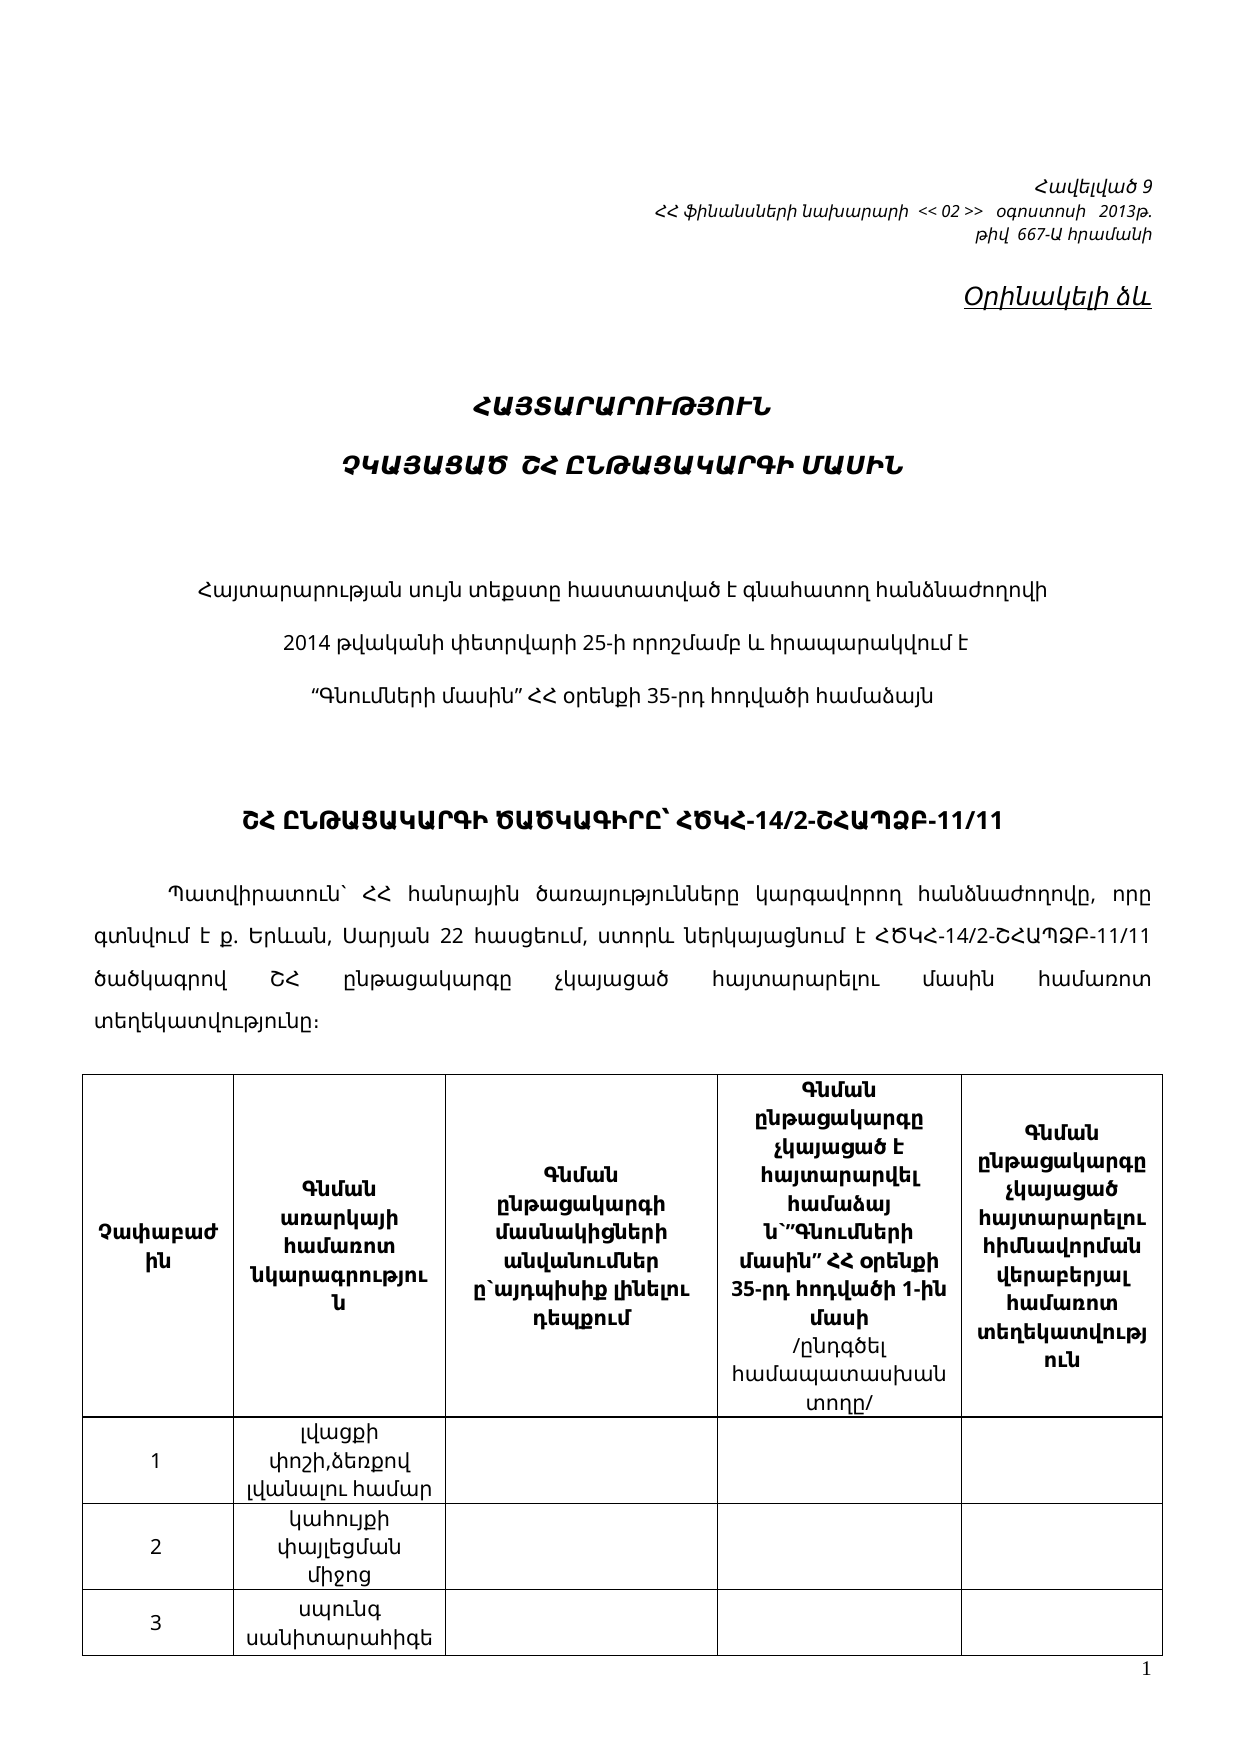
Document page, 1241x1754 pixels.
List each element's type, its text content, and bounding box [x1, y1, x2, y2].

table_header Գնման ընթացակարգը չկայացած հայտարարելու հիմնավորման վերաբերյալ համառոտ տեղեկատվություն [962, 1075, 1162, 1416]
text Օրինակելի ձև [94, 279, 1152, 313]
table_cell [718, 1504, 961, 1589]
table_cell լվացքի փոշի,ձեռքով լվանալու համար [234, 1418, 445, 1503]
table_header Չափաբաժին [83, 1075, 233, 1416]
table_cell 2 [83, 1504, 233, 1589]
table_header Գնման առարկայի համառոտ նկարագրություն [234, 1075, 445, 1416]
subtitle “Գնումների մասին” ՀՀ օրենքի 35-րդ հոդվածի համաձայն [94, 682, 1152, 710]
table_header Գնման ընթացակարգը չկայացած է հայտարարվել համաձայն`”Գնումների մասին” ՀՀ օրենքի 35-րդ հոդվածի 1-ին մասի /ընդգծել համապատասխան տողը/ [718, 1075, 961, 1416]
text ՀՀ ֆինանսների նախարարի << 02 >> օգոստոսի 2013թ. [94, 199, 1152, 222]
table_cell [446, 1590, 717, 1655]
text ՀԱՅՏԱՐԱՐՈՒԹՅՈՒՆ [94, 389, 1152, 423]
table_cell [718, 1590, 961, 1655]
subtitle Հայտարարության սույն տեքստը հաստատված է գնահատող հանձնաժողովի [94, 575, 1152, 603]
table_cell [718, 1418, 961, 1503]
table_cell [446, 1418, 717, 1503]
subtitle ՇՀ ԸՆԹԱՑԱԿԱՐԳԻ ԾԱԾԿԱԳԻՐԸ՝ ՀԾԿՀ-14/2-ՇՀԱՊՁԲ-11/11 [94, 803, 1152, 837]
text Հավելված 9 [94, 174, 1152, 199]
text ՉԿԱՅԱՑԱԾ ՇՀ ԸՆԹԱՑԱԿԱՐԳԻ ՄԱՍԻՆ [94, 448, 1152, 482]
table_cell [962, 1590, 1162, 1655]
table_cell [234, 1590, 445, 1655]
text թիվ 667-Ա հրամանի [94, 222, 1152, 245]
table_cell 3 [83, 1590, 233, 1655]
table_cell [962, 1418, 1162, 1503]
table_cell [446, 1504, 717, 1589]
table_cell [962, 1504, 1162, 1589]
table_cell կահույքի փայլեցման միջոց [234, 1504, 445, 1589]
text Պատվիրատուն` ՀՀ հանրային ծառայությունները կարգավորող հանձնաժողովը, որը գտնվում է ք. Երևան, Սարյան 22 հասցեում, ստորև ներկայացնում է ՀԾԿՀ-14/2-ՇՀԱՊՁԲ-11/11 ծածկագրով ՇՀ ընթացակարգը չկայացած հայտարարելու մասին համառոտ տեղեկատվությունը։ [94, 879, 1152, 1035]
table_header Գնման ընթացակարգի մասնակիցների անվանումները`այդպիսիք լինելու դեպքում [446, 1075, 717, 1416]
table_cell 1 [83, 1418, 233, 1503]
subtitle 2014 թվականի փետրվարի 25-ի որոշմամբ և հրապարակվում է [94, 628, 1152, 657]
